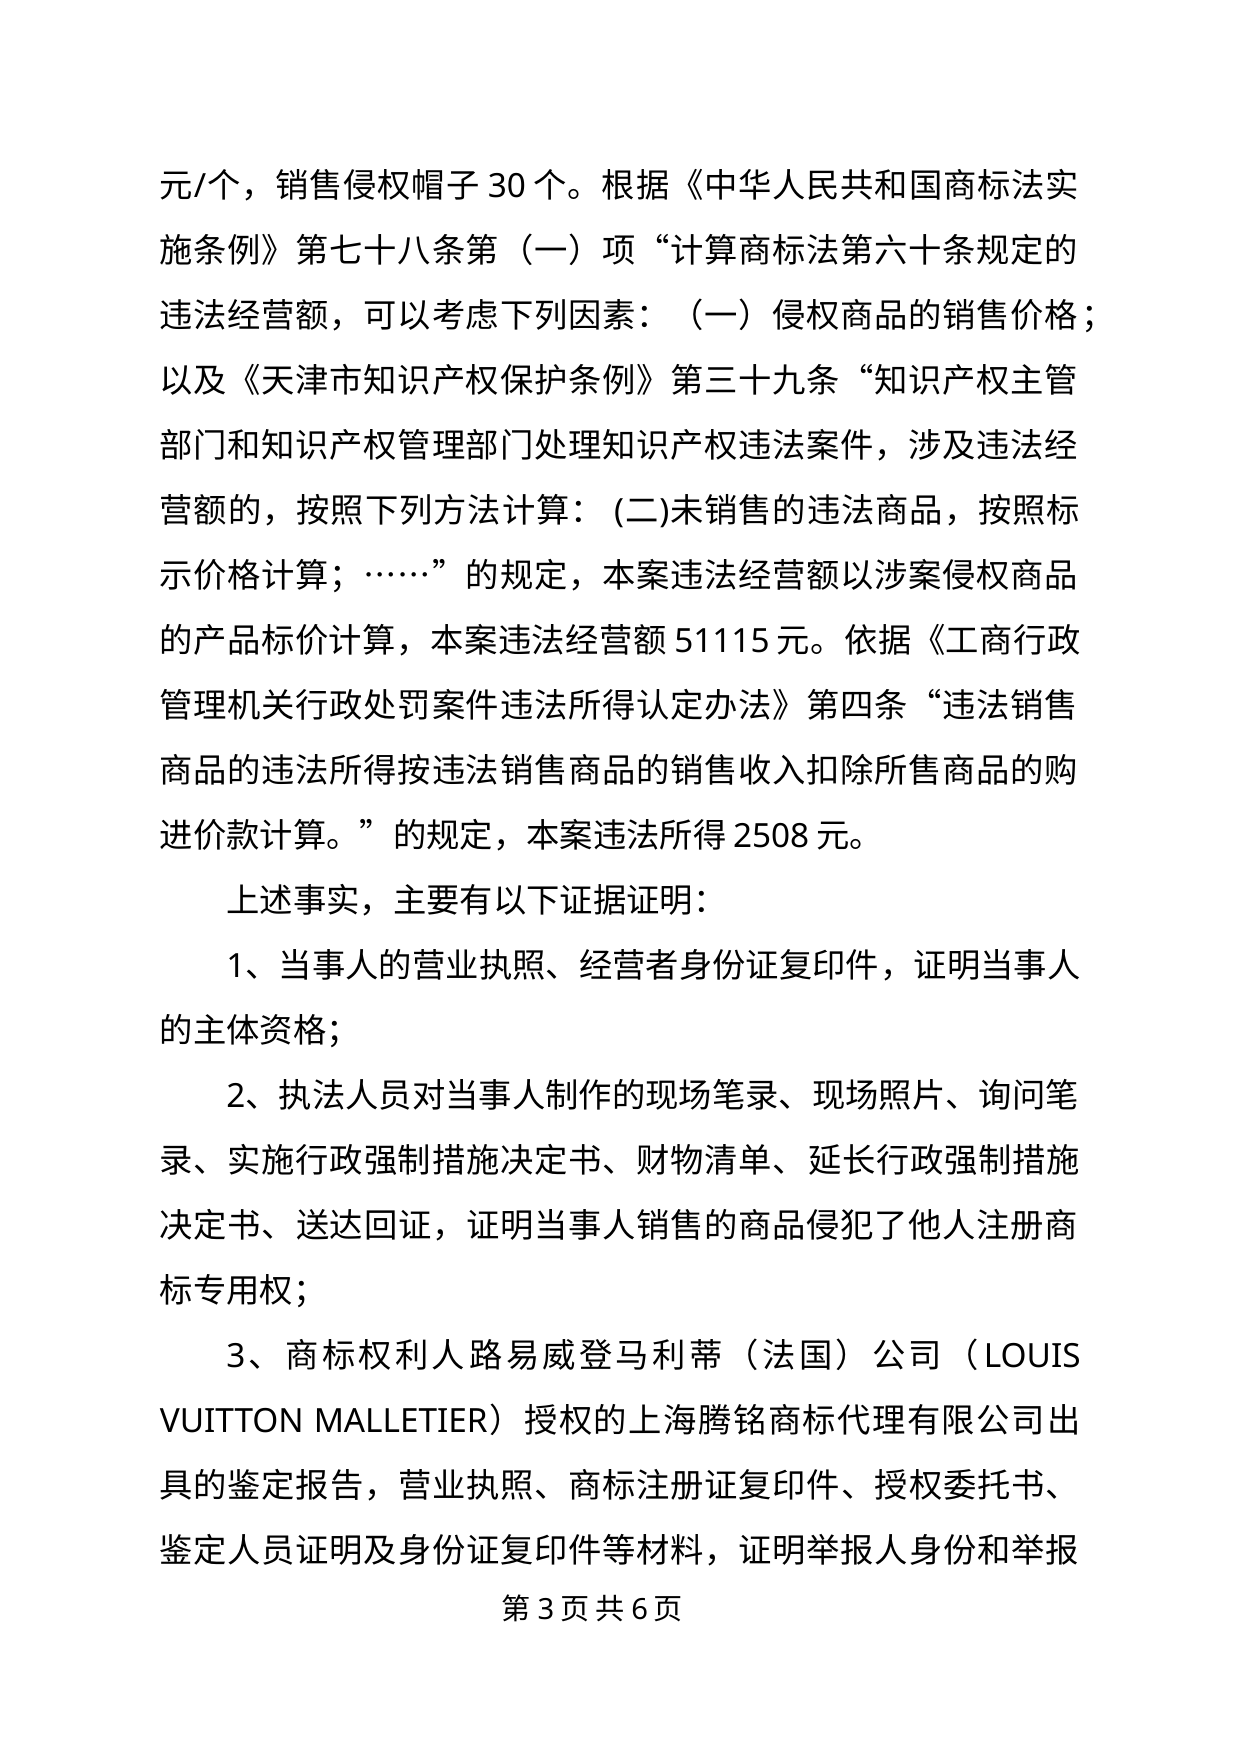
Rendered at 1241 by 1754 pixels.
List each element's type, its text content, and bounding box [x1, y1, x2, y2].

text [159, 1321, 1081, 1581]
text 2、执法人员对当事人制作的现场笔录、现场照片、询问笔录、实施行政强制措施决定书、财物清单、延长行政强制措施决定书、送达回证，证明当事人销售的商品侵犯了他人注册商标专用权； [159, 1061, 1081, 1321]
text 1、当事人的营业执照、经营者身份证复印件，证明当事人的主体资格； [159, 931, 1081, 1061]
text 上述事实，主要有以下证据证明： [159, 866, 1081, 931]
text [159, 151, 1081, 866]
